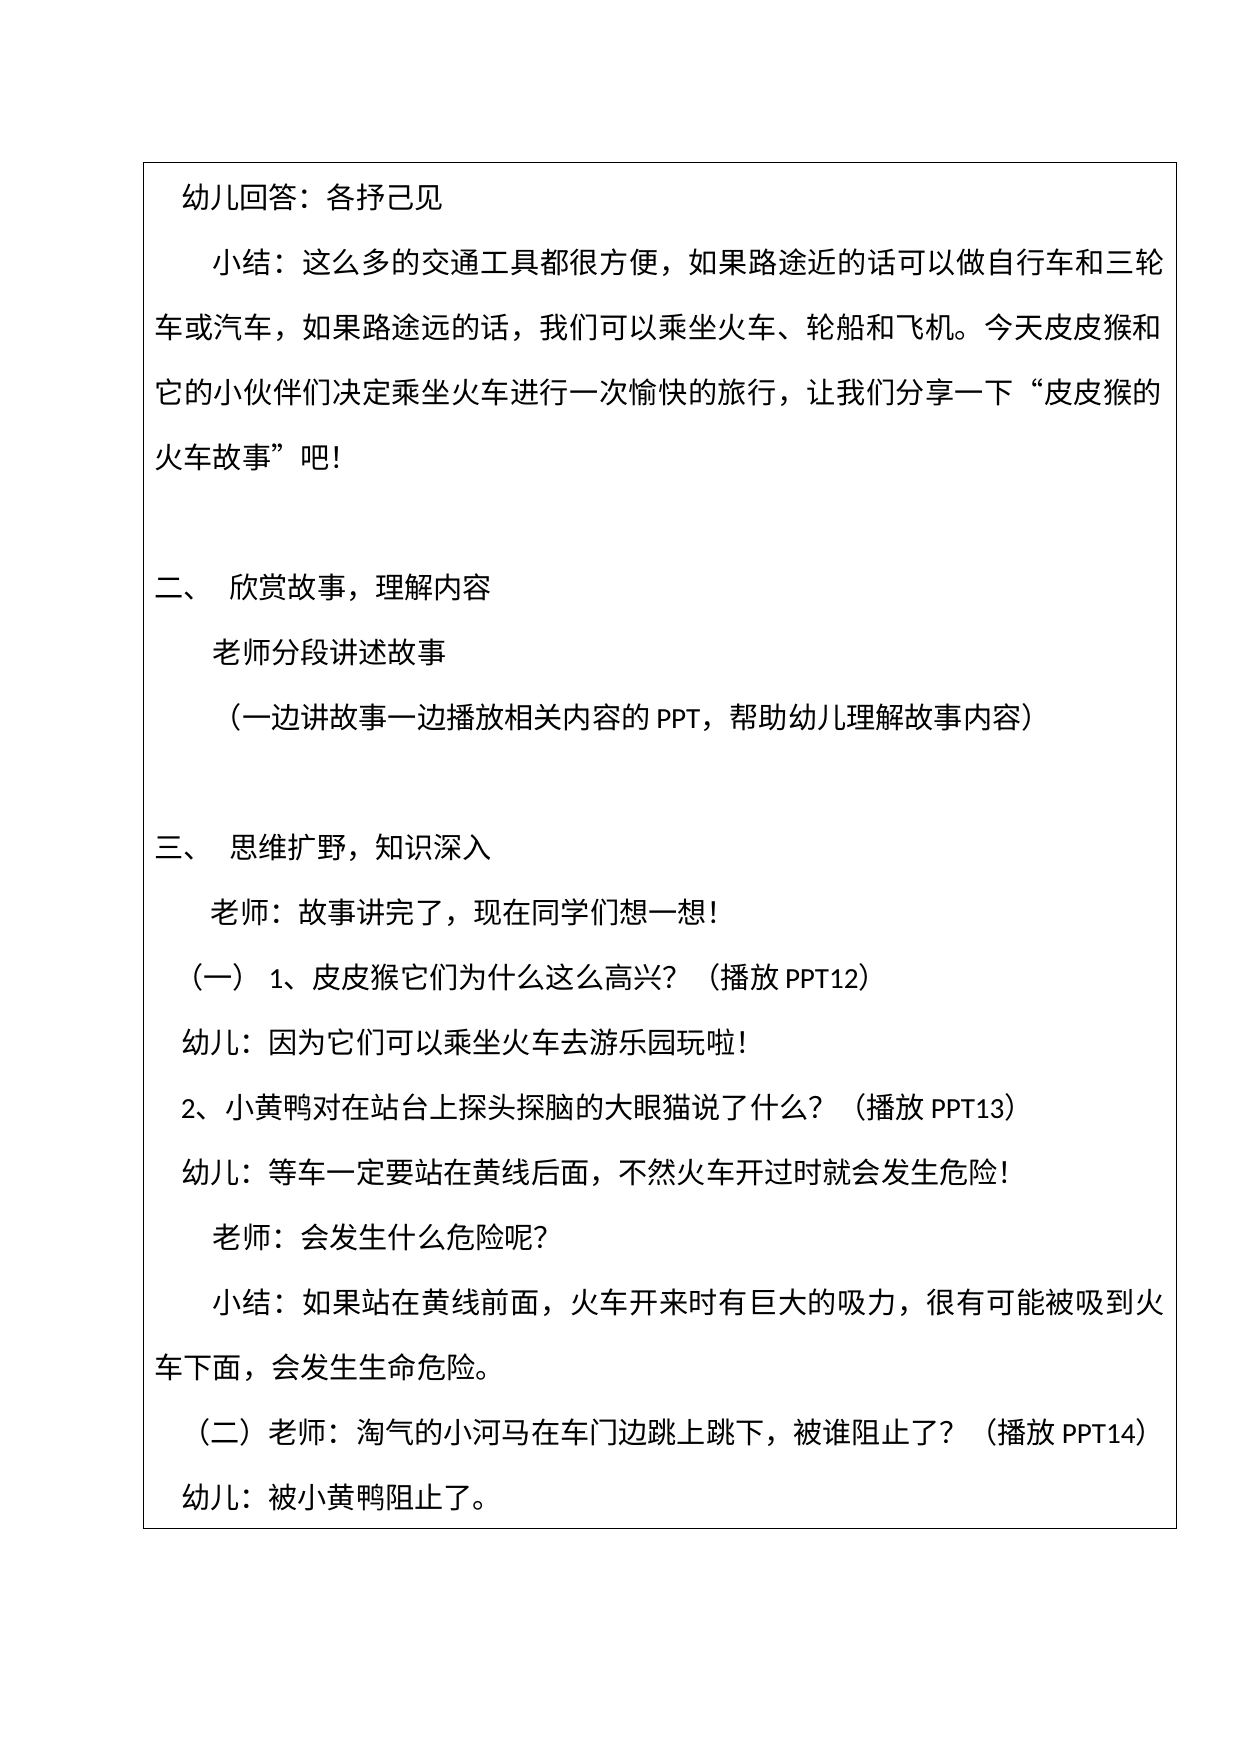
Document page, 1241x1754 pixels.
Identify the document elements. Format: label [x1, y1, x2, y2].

table_cell [144, 163, 1176, 1528]
